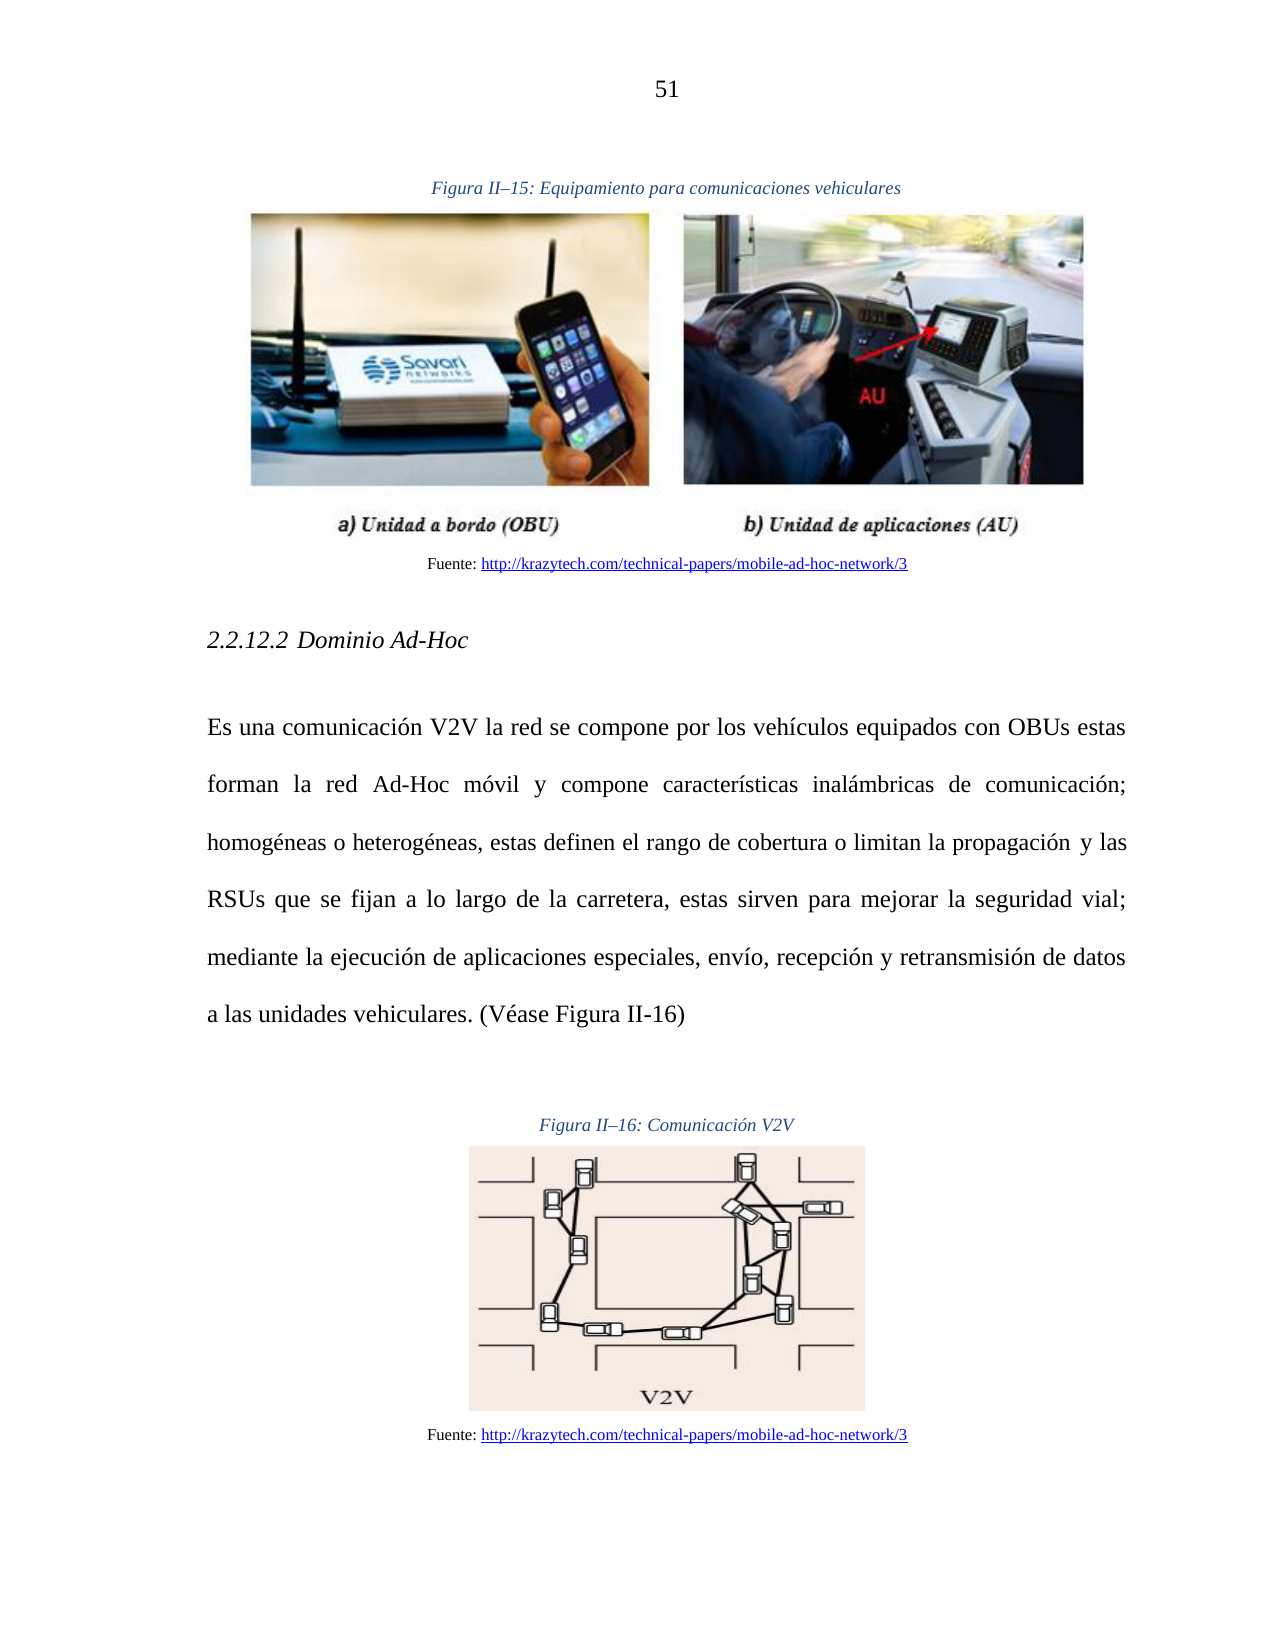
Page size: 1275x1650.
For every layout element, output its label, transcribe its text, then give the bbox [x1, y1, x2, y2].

text Figura II–16: Comunicación V2V [207, 1114, 1127, 1136]
text Figura II–15: Equipamiento para comunicaciones vehiculares [207, 177, 1127, 199]
text Fuente: http://krazytech.com/technical-papers/mobile-ad-hoc-network/3 [207, 1425, 1127, 1444]
text Es una comunicación V2V la red se compone por los vehículos equipados con OBUs estas forman la red Ad-Hoc móvil y compone características inalámbricas de comunicación; homogéneas o heterogéneas, estas definen el rango de cobertura o limitan la propagación y las RSUs que se fijan a lo largo de la carretera, estas sirven para mejorar la seguridad vial; mediante la ejecución de aplicaciones especiales, envío, recepción y retransmisión de datos a las unidades vehiculares. (Véase Figura II-16) [207, 712, 1127, 1028]
subtitle Dominio Ad-Hoc [207, 625, 1127, 654]
text Fuente: http://krazytech.com/technical-papers/mobile-ad-hoc-network/3 [207, 553, 1127, 573]
